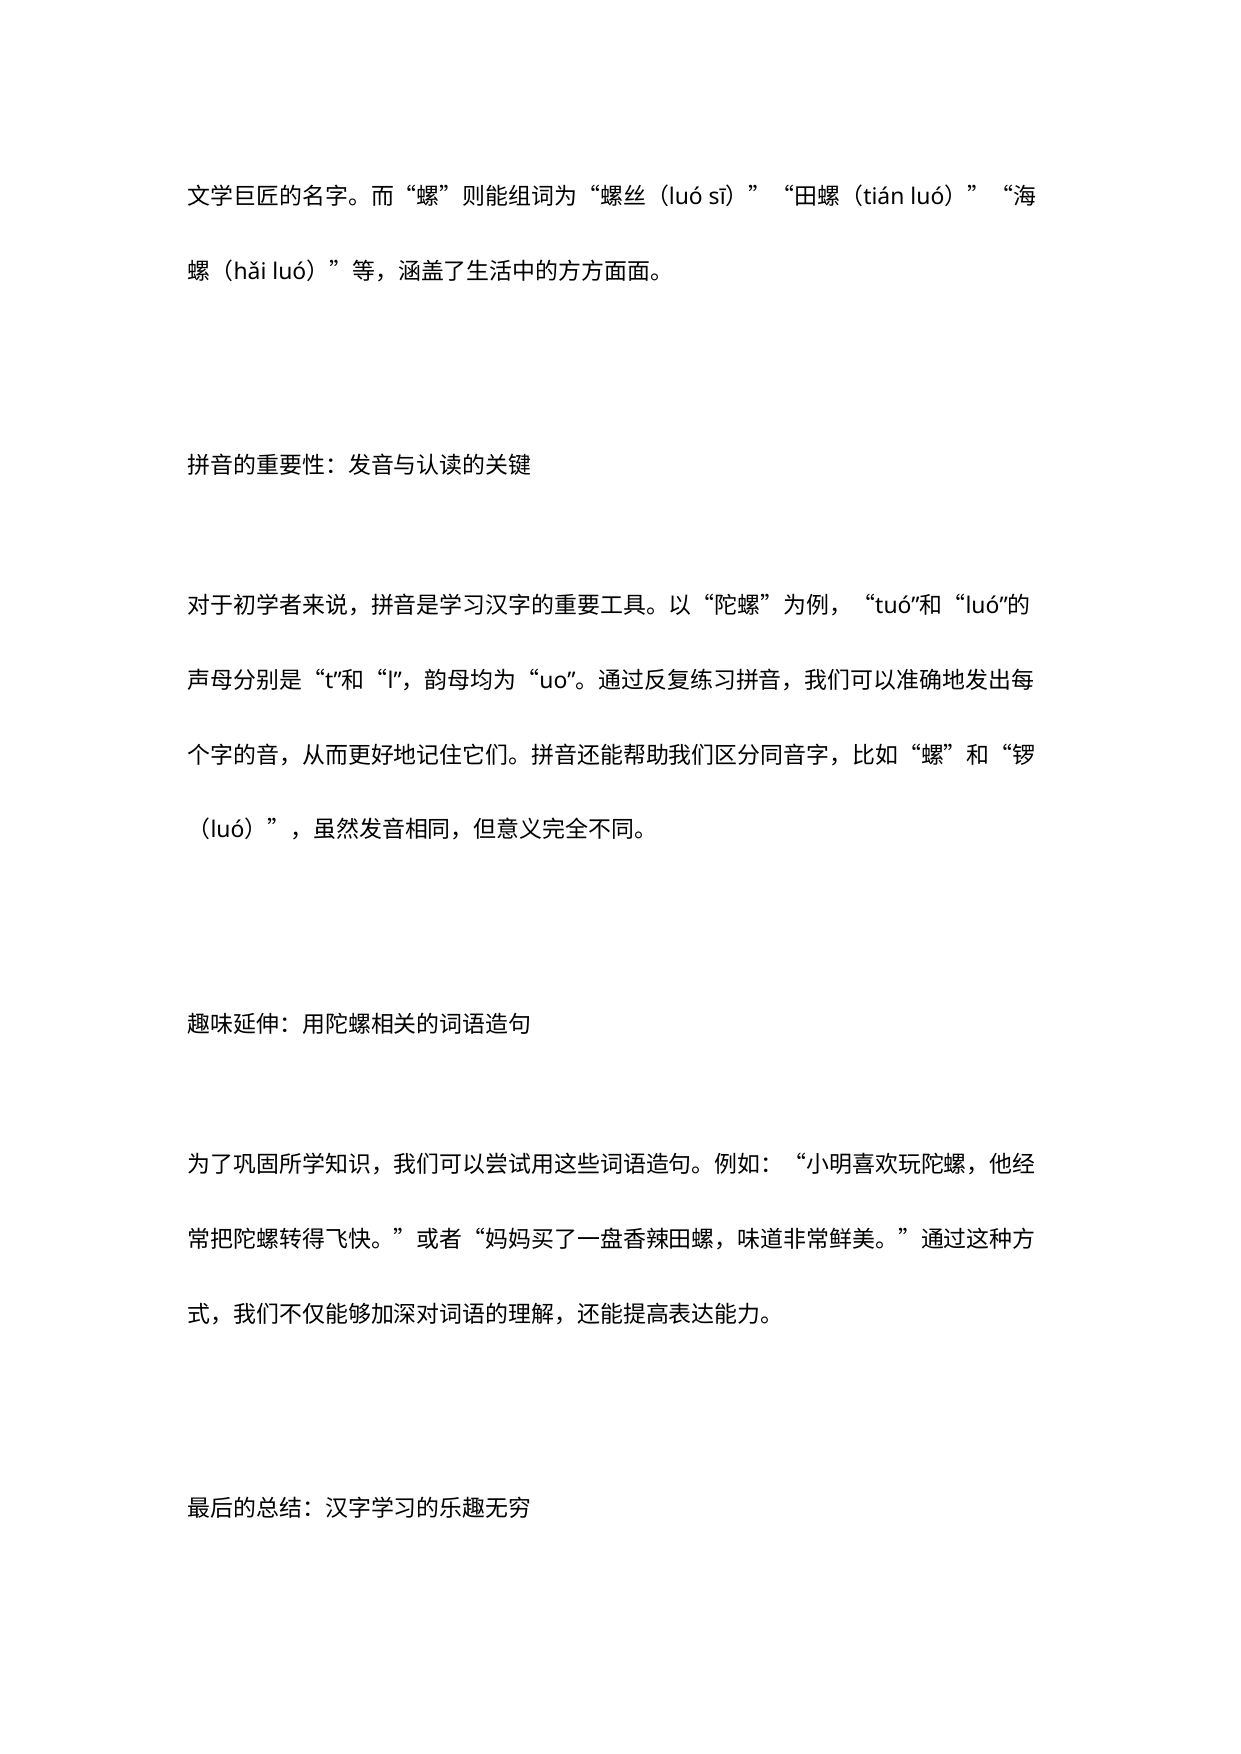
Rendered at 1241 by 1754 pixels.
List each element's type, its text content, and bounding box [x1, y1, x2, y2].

text 拼音的重要性：发音与认读的关键 [187, 431, 1053, 496]
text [187, 162, 1053, 302]
text 对于初学者来说，拼音是学习汉字的重要工具。以“陀螺”为例，“tuó”和“luó”的声母分别是“t”和“l”，韵母均为“uo”。通过反复练习拼音，我们可以准确地发出每个字的音，从而更好地记住它们。拼音还能帮助我们区分同音字，比如“螺”和“锣（luó）”，虽然发音相同，但意义完全不同。 [187, 571, 1053, 861]
text 为了巩固所学知识，我们可以尝试用这些词语造句。例如：“小明喜欢玩陀螺，他经常把陀螺转得飞快。”或者“妈妈买了一盘香辣田螺，味道非常鲜美。”通过这种方式，我们不仅能够加深对词语的理解，还能提高表达能力。 [187, 1130, 1053, 1345]
text 最后的总结：汉字学习的乐趣无穷 [187, 1474, 1053, 1539]
text 趣味延伸：用陀螺相关的词语造句 [187, 990, 1053, 1055]
